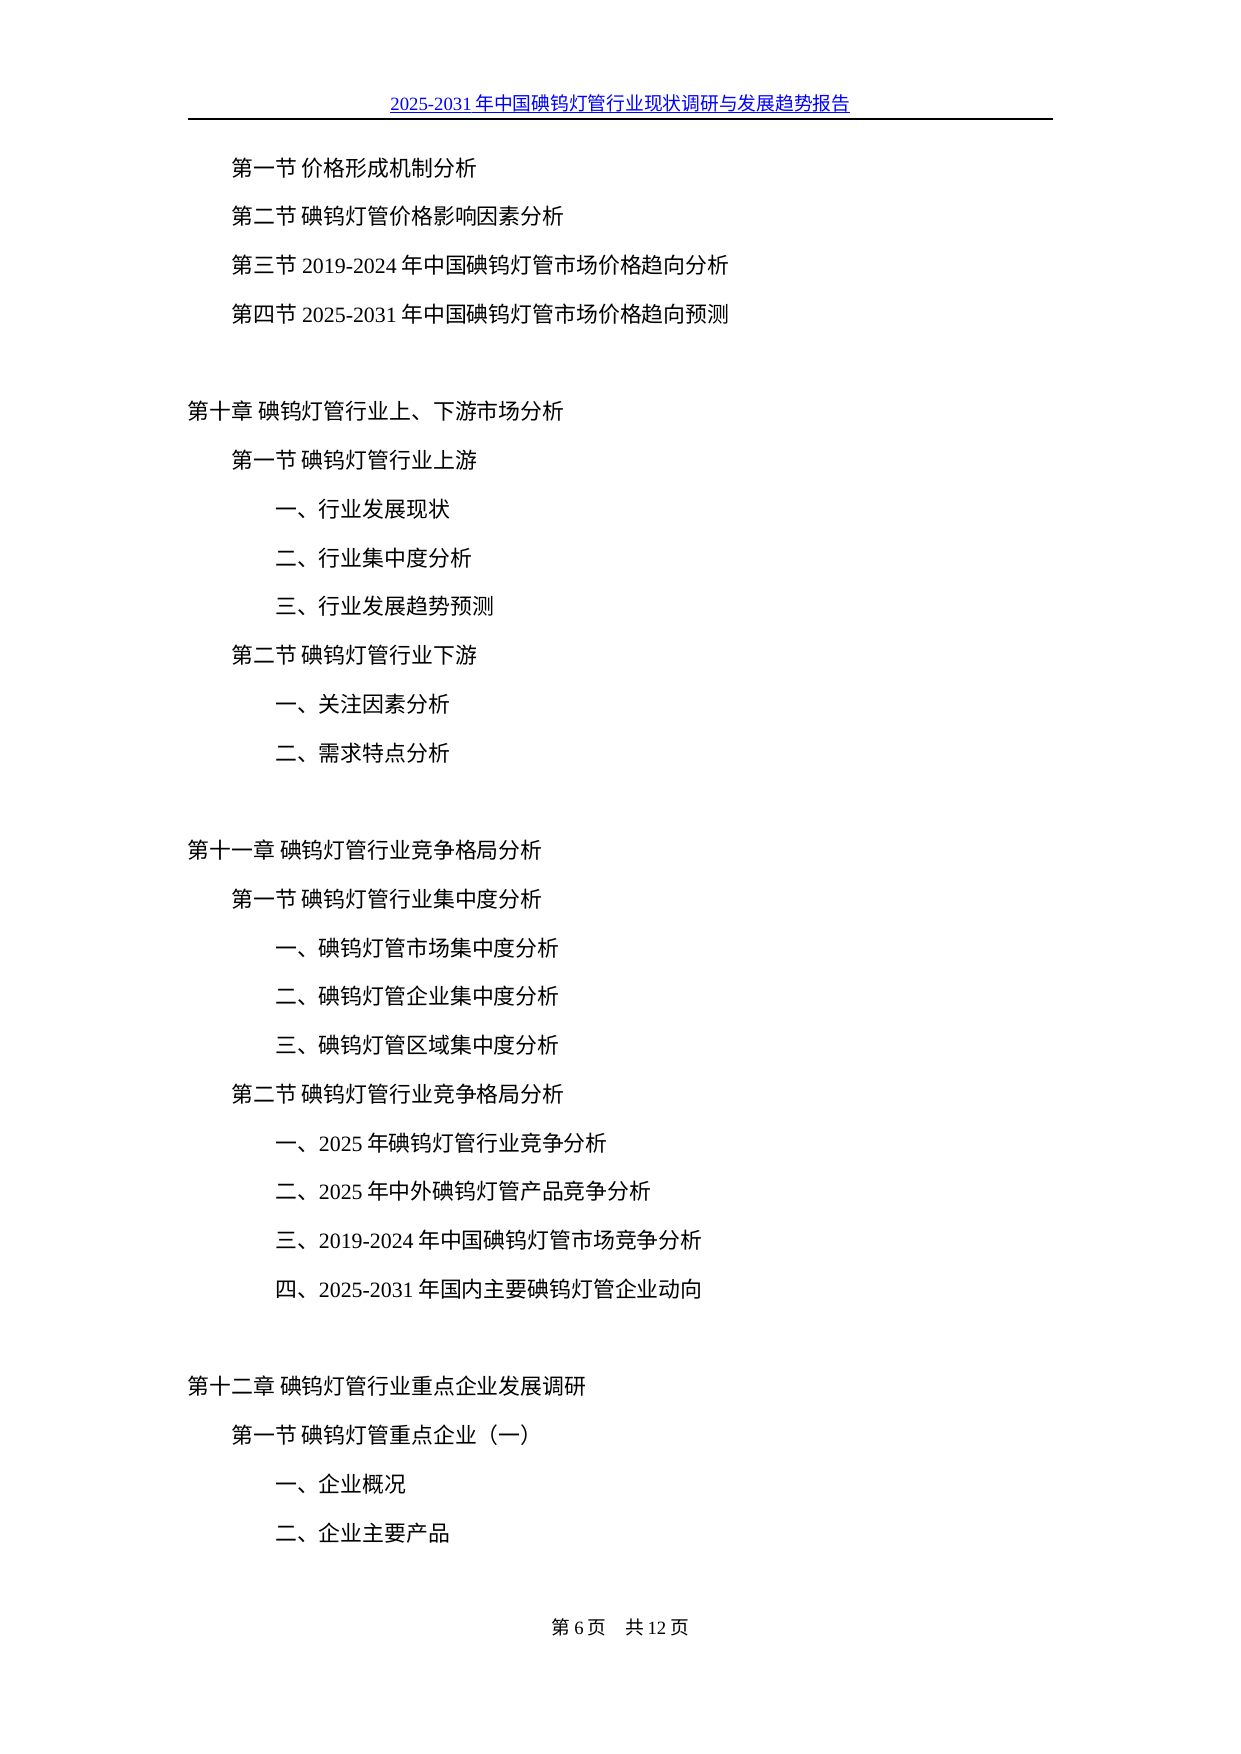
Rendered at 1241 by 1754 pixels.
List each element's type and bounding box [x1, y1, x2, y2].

text [187, 150, 1053, 1548]
